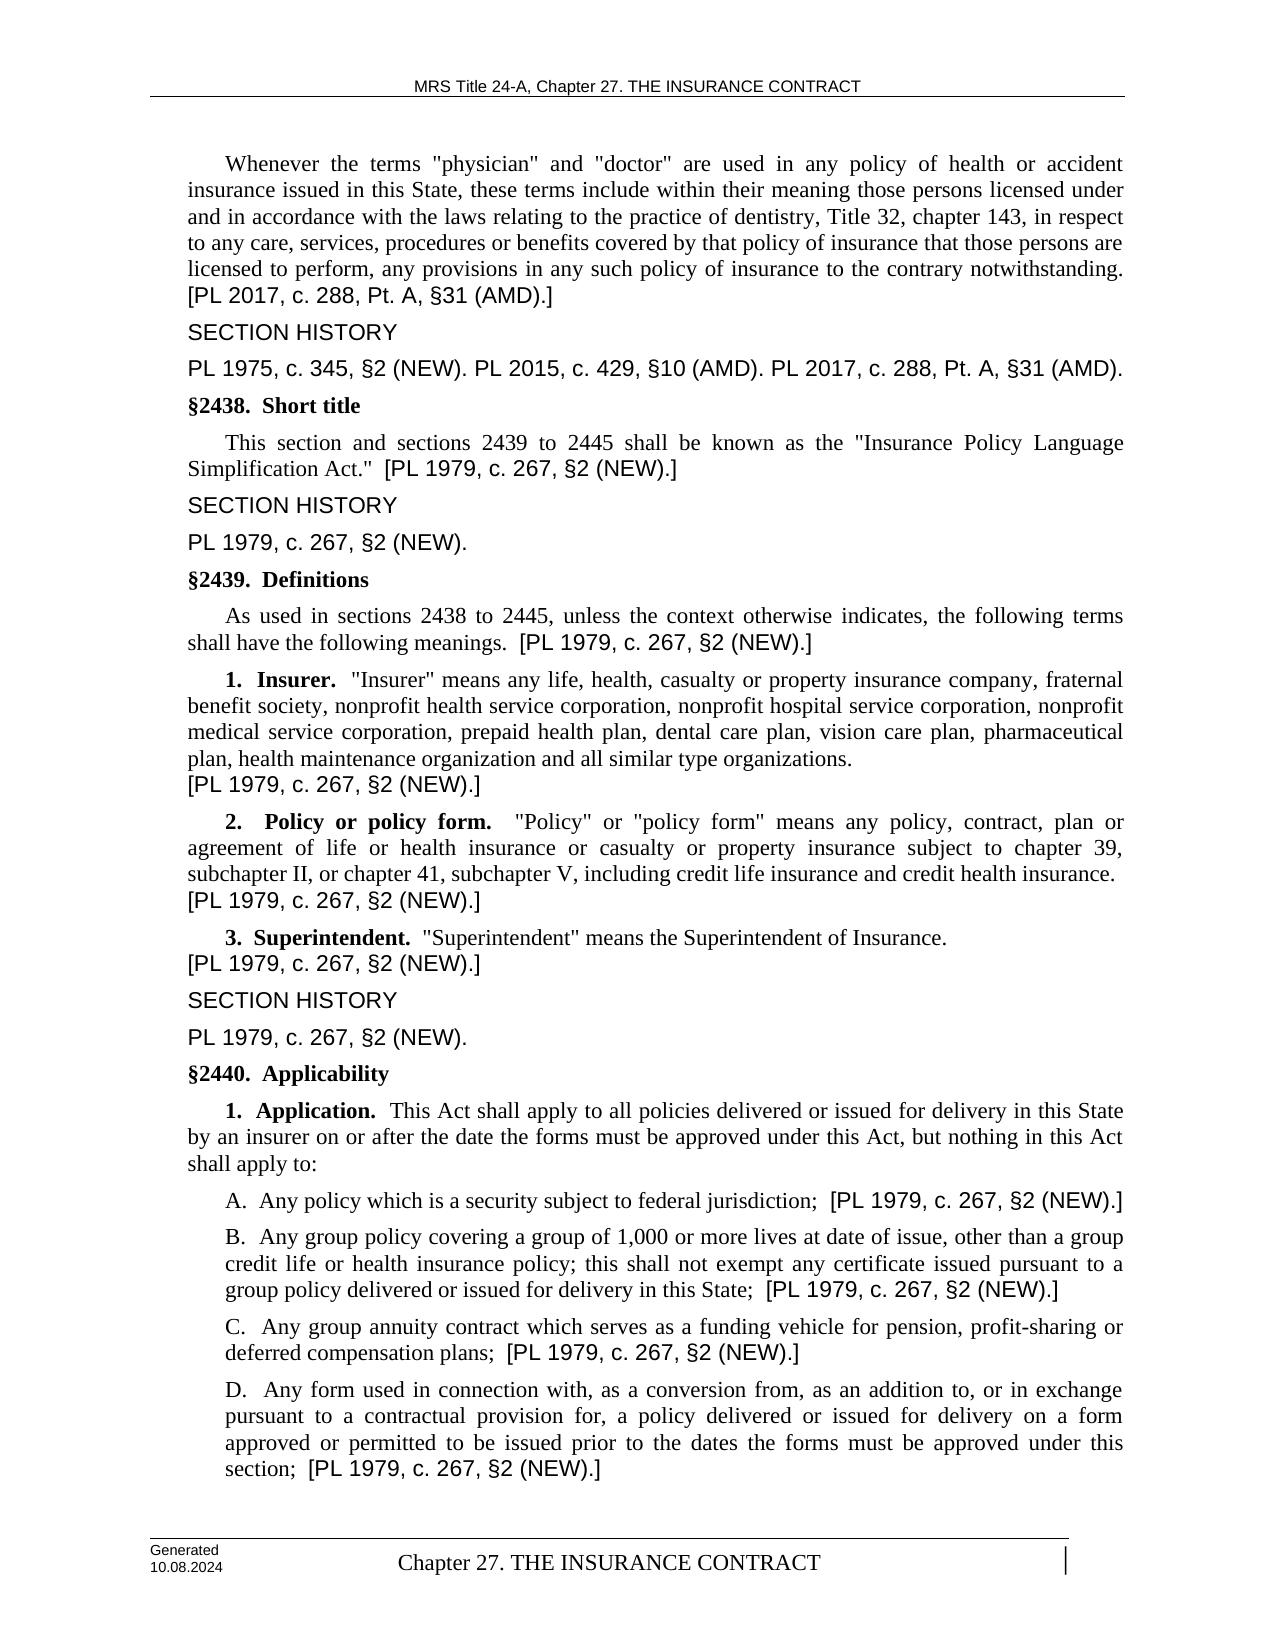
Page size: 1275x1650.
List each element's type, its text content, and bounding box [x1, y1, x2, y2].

text §2439. Definitions [187, 566, 1125, 592]
text PL 1975, c. 345, §2 (NEW). PL 2015, c. 429, §10 (AMD). PL 2017, c. 288, Pt. A, §31 (AMD). [187, 355, 1125, 382]
text SECTION HISTORY [187, 492, 1125, 518]
text SECTION HISTORY [187, 987, 1125, 1013]
text 1. Insurer. "Insurer" means any life, health, casualty or property insurance company, fraternal benefit society, nonprofit health service corporation, nonprofit hospital service corporation, nonprofit medical service corporation, prepaid health plan, dental care plan, vision care plan, pharmaceutical plan, health maintenance organization and all similar type organizations. [187, 666, 1125, 771]
text 2. Policy or policy form. "Policy" or "policy form" means any policy, contract, plan or agreement of life or health insurance or casualty or property insurance subject to chapter 39, subchapter II, or chapter 41, subchapter V, including credit life insurance and credit health insurance. [187, 808, 1125, 887]
text §2440. Applicability [187, 1060, 1125, 1087]
text [PL 1979, c. 267, §2 (NEW).] [187, 887, 1125, 913]
text [PL 1979, c. 267, §2 (NEW).] [187, 771, 1125, 797]
text PL 1979, c. 267, §2 (NEW). [187, 529, 1125, 555]
text As used in sections 2438 to 2445, unless the context otherwise indicates, the following terms shall have the following meanings. [PL 1979, c. 267, §2 (NEW).] [187, 602, 1125, 655]
text PL 1979, c. 267, §2 (NEW). [187, 1023, 1125, 1050]
text C. Any group annuity contract which serves as a funding vehicle for pension, profit-sharing or deferred compensation plans; [PL 1979, c. 267, §2 (NEW).] [225, 1313, 1125, 1366]
text B. Any group policy covering a group of 1,000 or more lives at date of issue, other than a group credit life or health insurance policy; this shall not exempt any certificate issued pursuant to a group policy delivered or issued for delivery in this State; [PL 1979, c. 267, §2 (NEW).] [225, 1223, 1125, 1303]
text SECTION HISTORY [187, 318, 1125, 345]
text Whenever the terms "physician" and "doctor" are used in any policy of health or accident insurance issued in this State, these terms include within their meaning those persons licensed under and in accordance with the laws relating to the practice of dentistry, Title 32, chapter 143, in respect to any care, services, procedures or benefits covered by that policy of insurance that those persons are licensed to perform, any provisions in any such policy of insurance to the contrary notwithstanding. [PL 2017, c. 288, Pt. A, §31 (AMD).] [187, 150, 1125, 308]
text This section and sections 2439 to 2445 shall be known as the "Insurance Policy Language Simplification Act." [PL 1979, c. 267, §2 (NEW).] [187, 429, 1125, 482]
text 3. Superintendent. "Superintendent" means the Superintendent of Insurance. [187, 924, 1125, 950]
text A. Any policy which is a security subject to federal jurisdiction; [PL 1979, c. 267, §2 (NEW).] [225, 1187, 1125, 1213]
text [PL 1979, c. 267, §2 (NEW).] [187, 950, 1125, 976]
text D. Any form used in connection with, as a conversion from, as an addition to, or in exchange pursuant to a contractual provision for, a policy delivered or issued for delivery on a form approved or permitted to be issued prior to the dates the forms must be approved under this section; [PL 1979, c. 267, §2 (NEW).] [225, 1376, 1125, 1482]
text §2438. Short title [187, 392, 1125, 418]
text 1. Application. This Act shall apply to all policies delivered or issued for delivery in this State by an insurer on or after the date the forms must be approved under this Act, but nothing in this Act shall apply to: [187, 1097, 1125, 1176]
